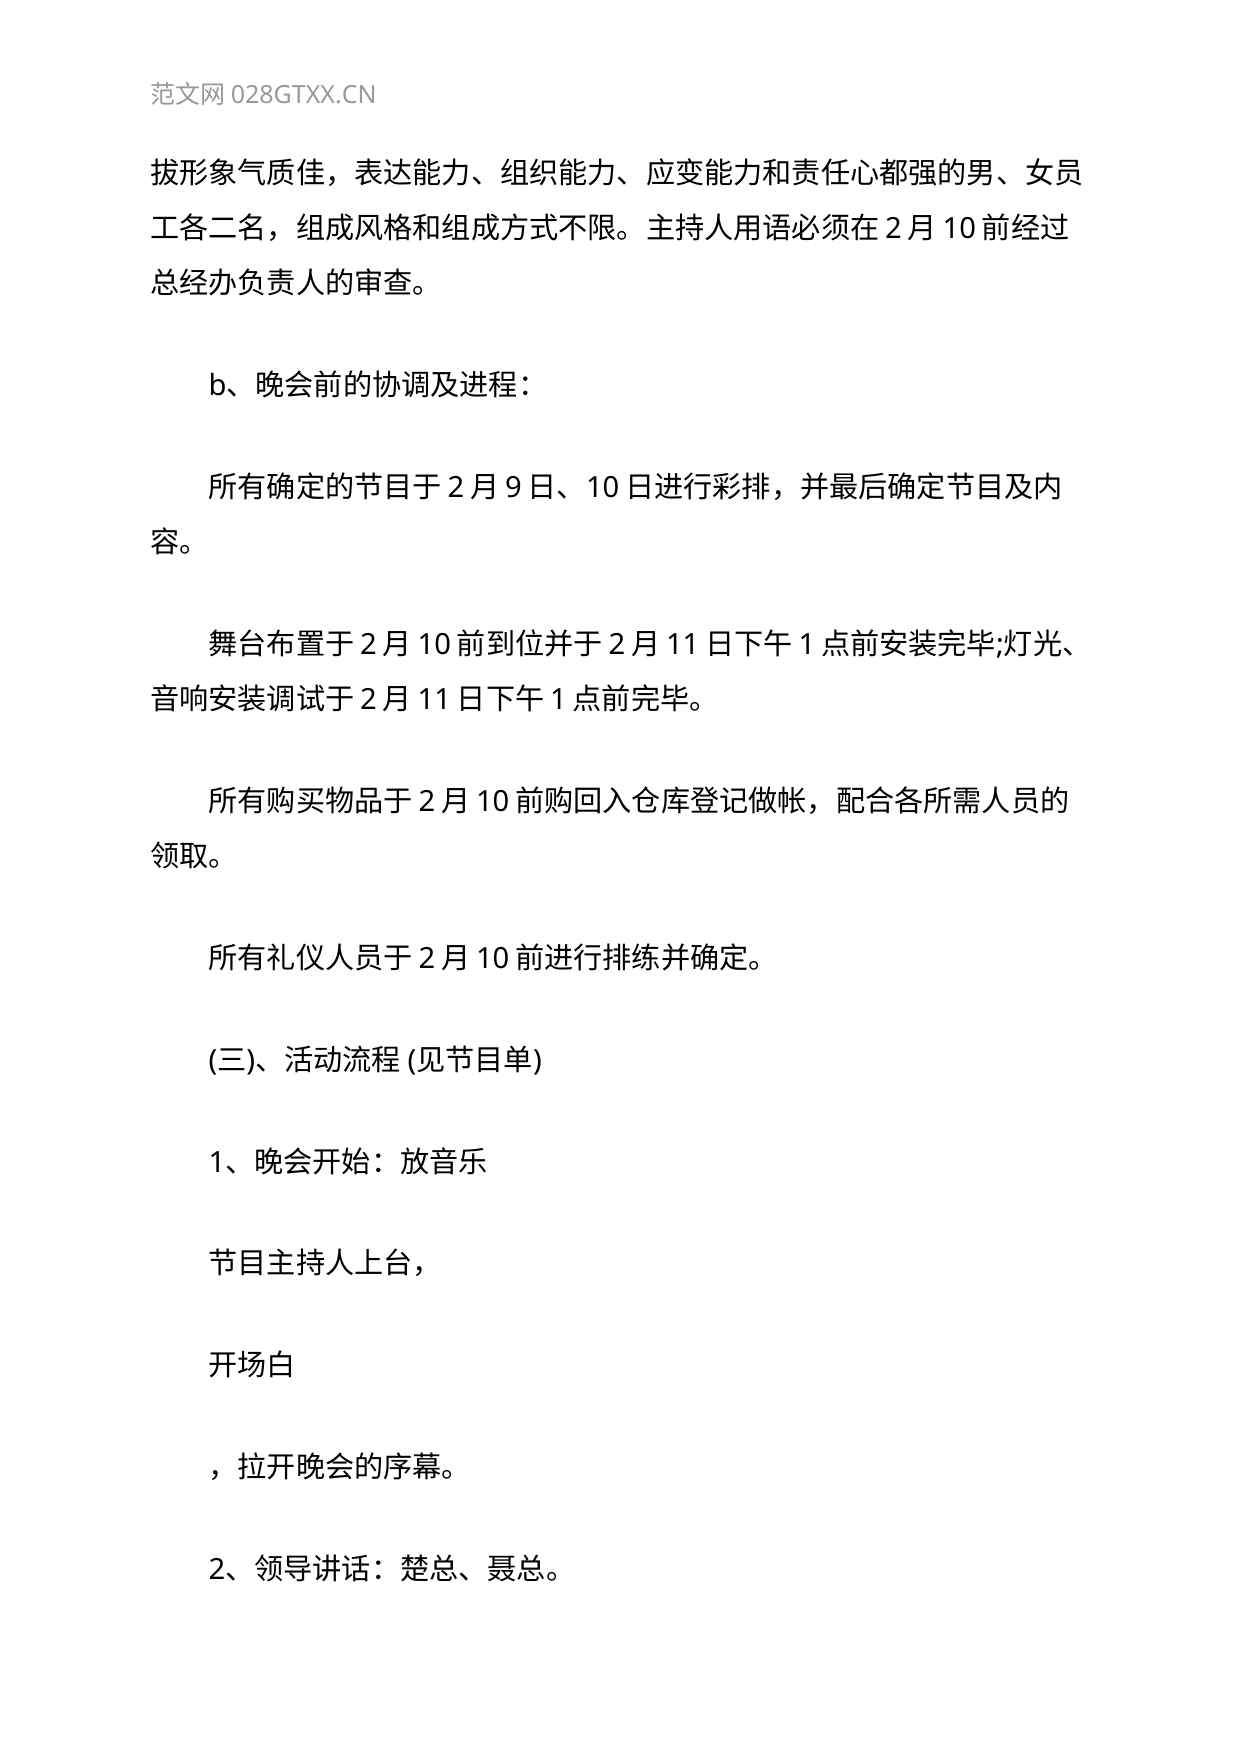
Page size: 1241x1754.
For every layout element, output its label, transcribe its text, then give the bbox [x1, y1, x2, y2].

text b、晚会前的协调及进程： [150, 362, 1090, 404]
text ，拉开晚会的序幕。 [150, 1444, 1090, 1486]
text 1、晚会开始：放音乐 [150, 1138, 1090, 1181]
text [150, 150, 1090, 302]
text (三)、活动流程 (见节目单) [150, 1036, 1090, 1078]
text 所有礼仪人员于2月10前进行排练并确定。 [150, 934, 1090, 977]
text 开场白 [150, 1342, 1090, 1384]
text 2、领导讲话：楚总、聂总。 [150, 1545, 1090, 1588]
text 节目主持人上台， [150, 1240, 1090, 1282]
text 所有购买物品于2月10前购回入仓库登记做帐，配合各所需人员的领取。 [150, 777, 1090, 875]
text 舞台布置于2月10前到位并于2月11日下午1点前安装完毕;灯光、音响安装调试于2月11日下午1点前完毕。 [150, 620, 1090, 718]
text 所有确定的节目于2月9日、10日进行彩排，并最后确定节目及内容。 [150, 464, 1090, 561]
